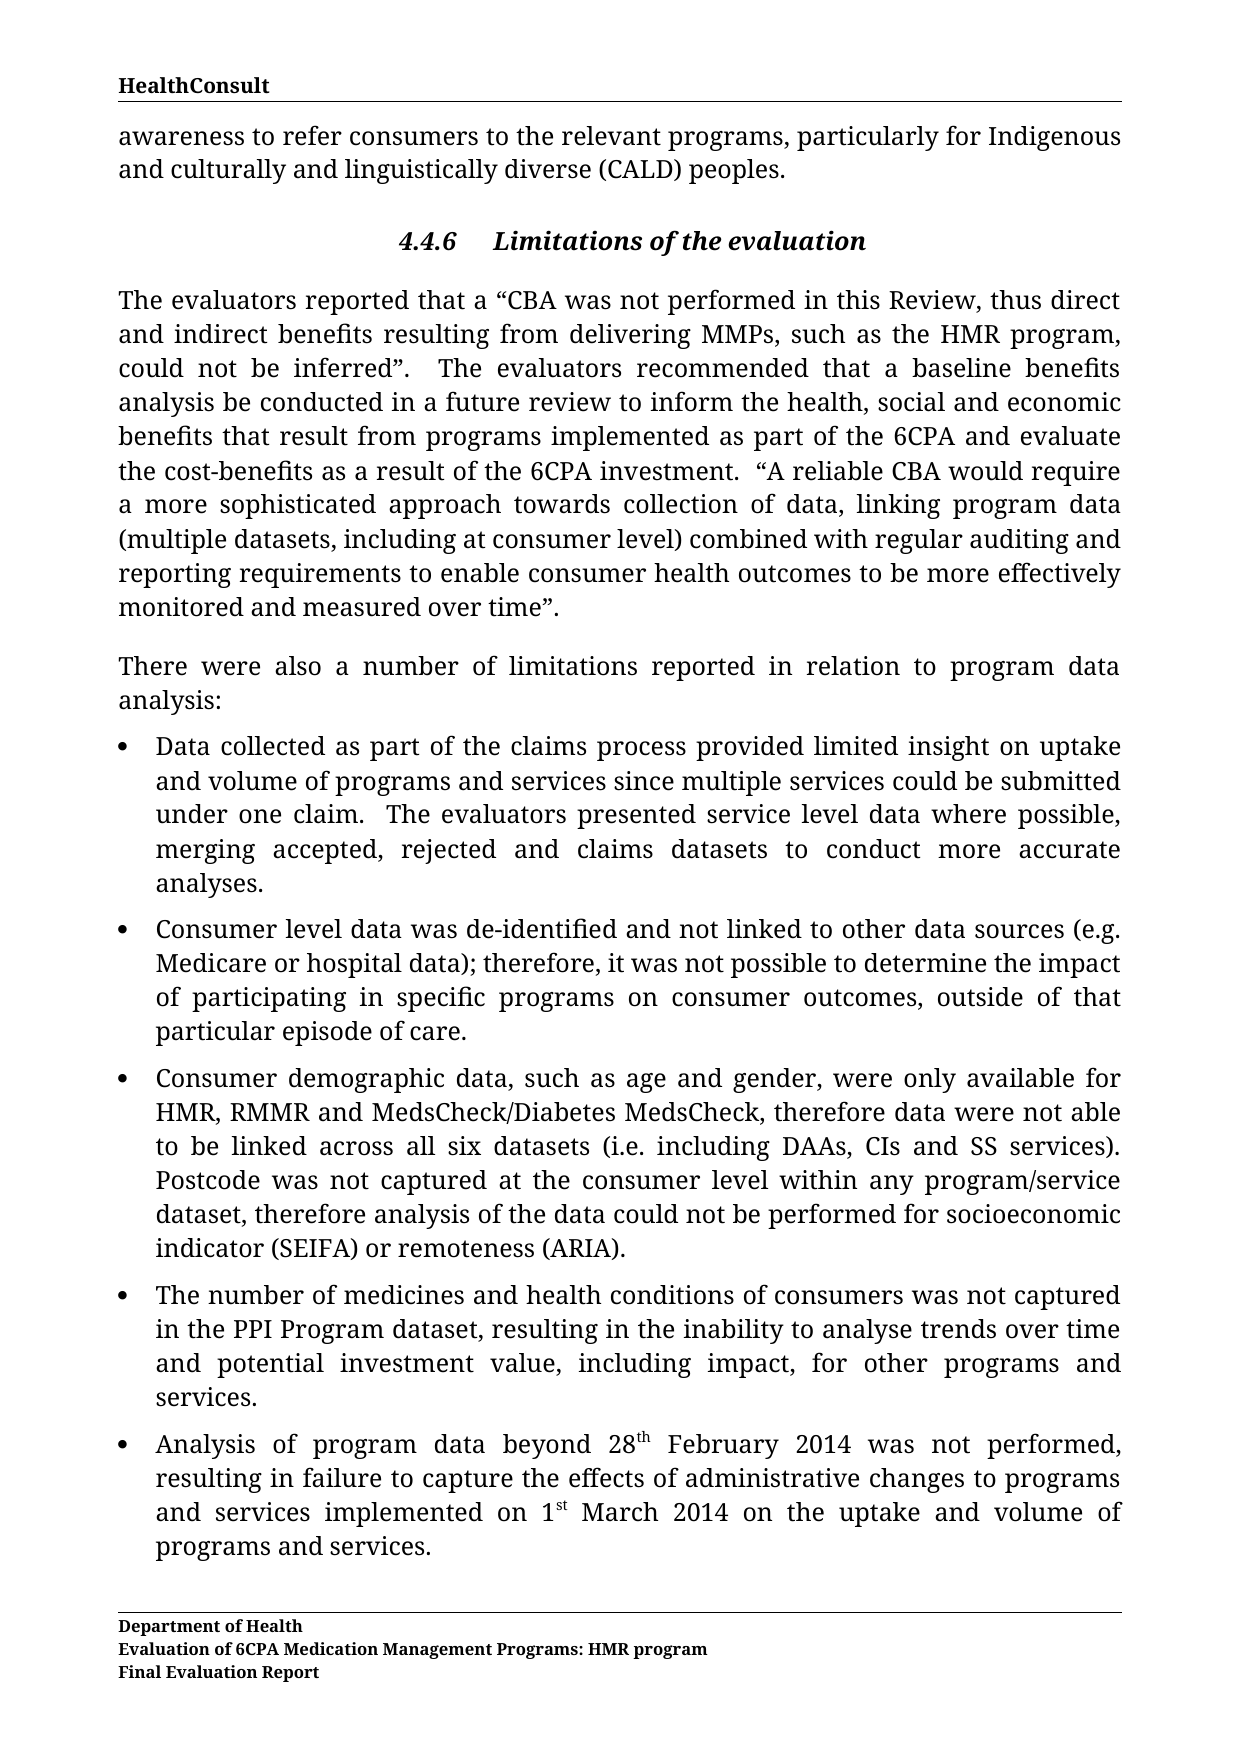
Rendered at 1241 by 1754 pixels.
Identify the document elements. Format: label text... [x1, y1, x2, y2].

text Consumer demographic data, such as age and gender, were only available for HMR, RMMR and MedsCheck/Diabetes MedsCheck, therefore data were not able to be linked across all six datasets (i.e. including DAAs, CIs and SS services). Postcode was not captured at the consumer level within any program/service dataset, therefore analysis of the data could not be performed for socioeconomic indicator (SEIFA) or remoteness (ARIA). [118, 1061, 1122, 1265]
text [118, 118, 1122, 186]
text There were also a number of limitations reported in relation to program data analysis: [118, 648, 1122, 717]
text Analysis of program data beyond 28th February 2014 was not performed, resulting in failure to capture the effects of administrative changes to programs and services implemented on 1st March 2014 on the uptake and volume of programs and services. [118, 1426, 1122, 1562]
text Data collected as part of the claims process provided limited insight on uptake and volume of programs and services since multiple services could be submitted under one claim. The evaluators presented service level data where possible, merging accepted, rejected and claims datasets to conduct more accurate analyses. [118, 729, 1122, 899]
text Consumer level data was de-identified and not linked to other data sources (e.g. Medicare or hospital data); therefore, it was not possible to determine the impact of participating in specific programs on consumer outcomes, outside of that particular episode of care. [118, 912, 1122, 1048]
text The number of medicines and health conditions of consumers was not captured in the PPI Program dataset, resulting in the inability to analyse trends over time and potential investment value, including impact, for other programs and services. [118, 1277, 1122, 1414]
text The evaluators reported that a “CBA was not performed in this Review, thus direct and indirect benefits resulting from delivering MMPs, such as the HMR program, could not be inferred”. The evaluators recommended that a baseline benefits analysis be conducted in a future review to inform the health, social and economic benefits that result from programs implemented as part of the 6CPA and evaluate the cost-benefits as a result of the 6CPA investment. “A reliable CBA would require a more sophisticated approach towards collection of data, linking program data (multiple datasets, including at consumer level) combined with regular auditing and reporting requirements to enable consumer health outcomes to be more effectively monitored and measured over time”. [118, 283, 1122, 623]
subtitle Limitations of the evaluation [399, 224, 1122, 258]
